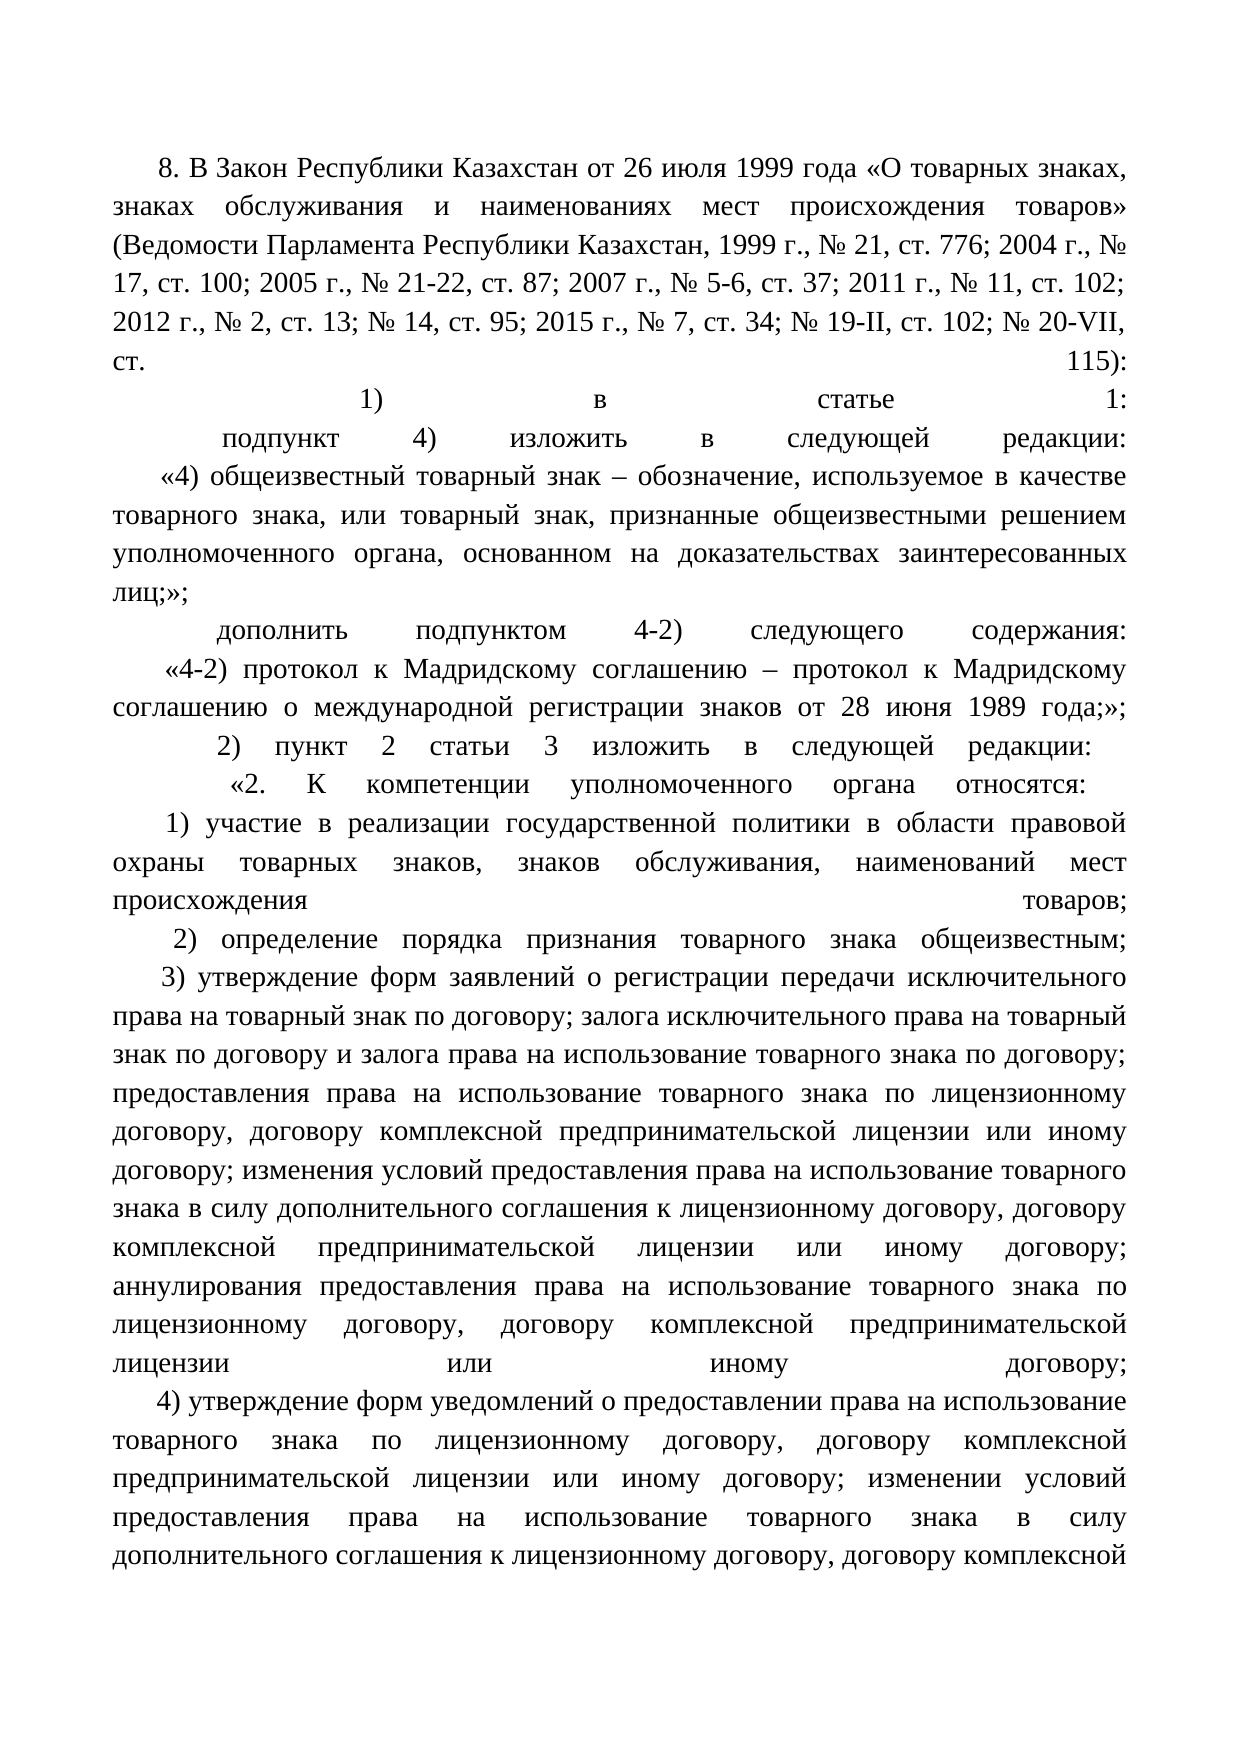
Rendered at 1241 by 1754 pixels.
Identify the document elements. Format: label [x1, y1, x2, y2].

text [112, 150, 1128, 1571]
